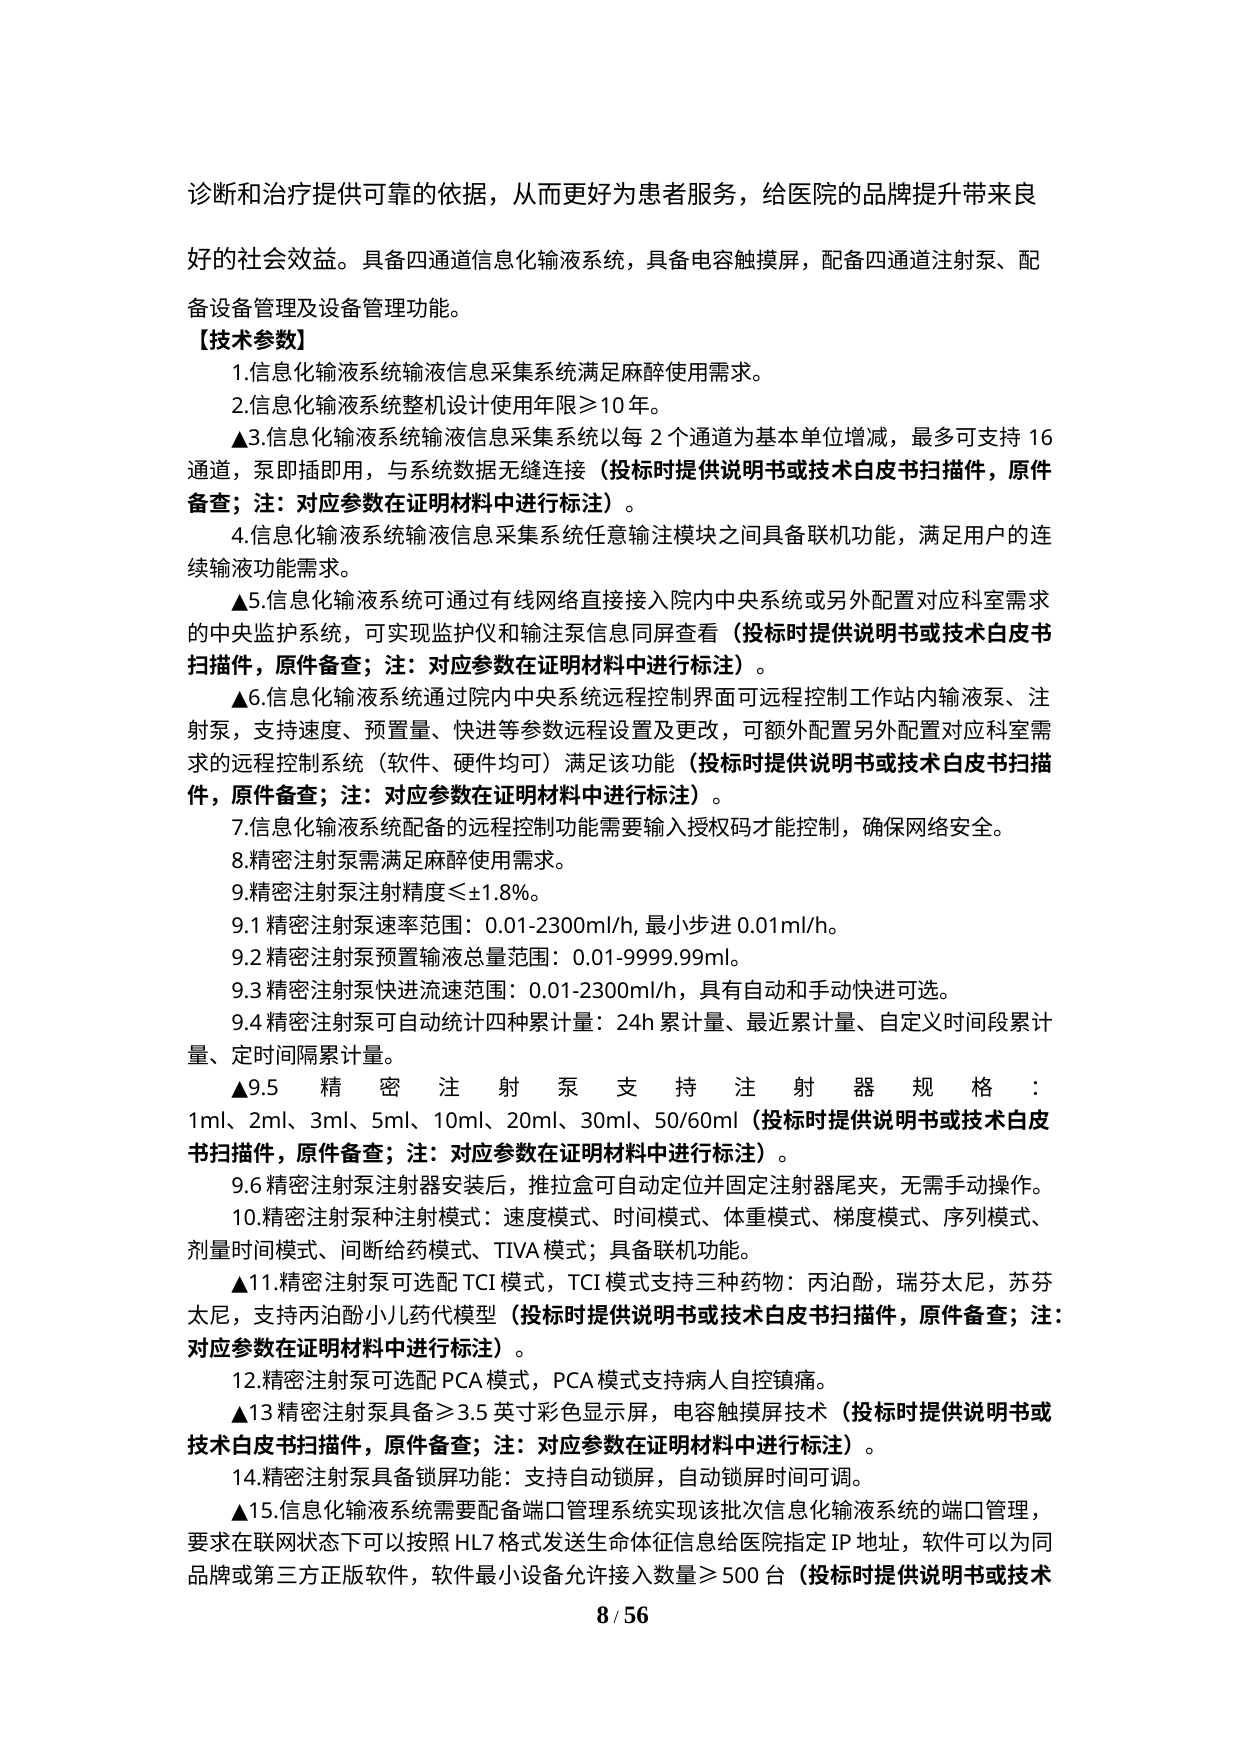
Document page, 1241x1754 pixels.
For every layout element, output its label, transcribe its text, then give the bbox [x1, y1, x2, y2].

text ▲13精密注射泵具备≥3.5英寸彩色显示屏，电容触摸屏技术（投标时提供说明书或技术白皮书扫描件，原件备查；注：对应参数在证明材料中进行标注）。 [187, 1395, 1053, 1460]
text 4.信息化输液系统输液信息采集系统任意输注模块之间具备联机功能，满足用户的连续输液功能需求。 [187, 518, 1053, 583]
text 1.信息化输液系统输液信息采集系统满足麻醉使用需求。 [187, 355, 1053, 388]
text 8.精密注射泵需满足麻醉使用需求。 [187, 843, 1053, 875]
text 2.信息化输液系统整机设计使用年限≥10年。 [187, 388, 1053, 420]
text 9.3精密注射泵快进流速范围：0.01-2300ml/h，具有自动和手动快进可选。 [187, 973, 1053, 1005]
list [187, 160, 1053, 323]
text 9.2精密注射泵预置输液总量范围：0.01-9999.99ml。 [187, 940, 1053, 973]
text ▲5.信息化输液系统可通过有线网络直接接入院内中央系统或另外配置对应科室需求的中央监护系统，可实现监护仪和输注泵信息同屏查看（投标时提供说明书或技术白皮书扫描件，原件备查；注：对应参数在证明材料中进行标注）。 [187, 583, 1053, 680]
text ▲11.精密注射泵可选配TCI模式，TCI模式支持三种药物：丙泊酚，瑞芬太尼，苏芬太尼，支持丙泊酚小儿药代模型（投标时提供说明书或技术白皮书扫描件，原件备查；注：对应参数在证明材料中进行标注）。 [187, 1265, 1053, 1363]
text 【技术参数】 [187, 323, 1053, 355]
text ▲6.信息化输液系统通过院内中央系统远程控制界面可远程控制工作站内输液泵、注射泵，支持速度、预置量、快进等参数远程设置及更改，可额外配置另外配置对应科室需求的远程控制系统（软件、硬件均可）满足该功能（投标时提供说明书或技术白皮书扫描件，原件备查；注：对应参数在证明材料中进行标注）。 [187, 680, 1053, 810]
text 10.精密注射泵种注射模式：速度模式、时间模式、体重模式、梯度模式、序列模式、剂量时间模式、间断给药模式、TIVA模式；具备联机功能。 [187, 1200, 1053, 1265]
text ▲9.5精密注射泵支持注射器规格：1ml、2ml、3ml、5ml、10ml、20ml、30ml、50/60ml（投标时提供说明书或技术白皮书扫描件，原件备查；注：对应参数在证明材料中进行标注）。 [187, 1070, 1053, 1168]
text 7.信息化输液系统配备的远程控制功能需要输入授权码才能控制，确保网络安全。 [187, 810, 1053, 843]
text ▲3.信息化输液系统输液信息采集系统以每2个通道为基本单位增减，最多可支持16通道，泵即插即用，与系统数据无缝连接（投标时提供说明书或技术白皮书扫描件，原件备查；注：对应参数在证明材料中进行标注）。 [187, 420, 1053, 518]
text 9.4精密注射泵可自动统计四种累计量：24h累计量、最近累计量、自定义时间段累计量、定时间隔累计量。 [187, 1005, 1053, 1070]
text 9.精密注射泵注射精度≤±1.8%。 [187, 875, 1053, 908]
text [187, 1493, 1053, 1590]
text 12.精密注射泵可选配PCA模式，PCA模式支持病人自控镇痛。 [187, 1363, 1053, 1395]
text 9.1精密注射泵速率范围：0.01-2300ml/h, 最小步进0.01ml/h。 [187, 908, 1053, 940]
text 9.6精密注射泵注射器安装后，推拉盒可自动定位并固定注射器尾夹，无需手动操作。 [187, 1168, 1053, 1200]
text 14.精密注射泵具备锁屏功能：支持自动锁屏，自动锁屏时间可调。 [187, 1460, 1053, 1493]
